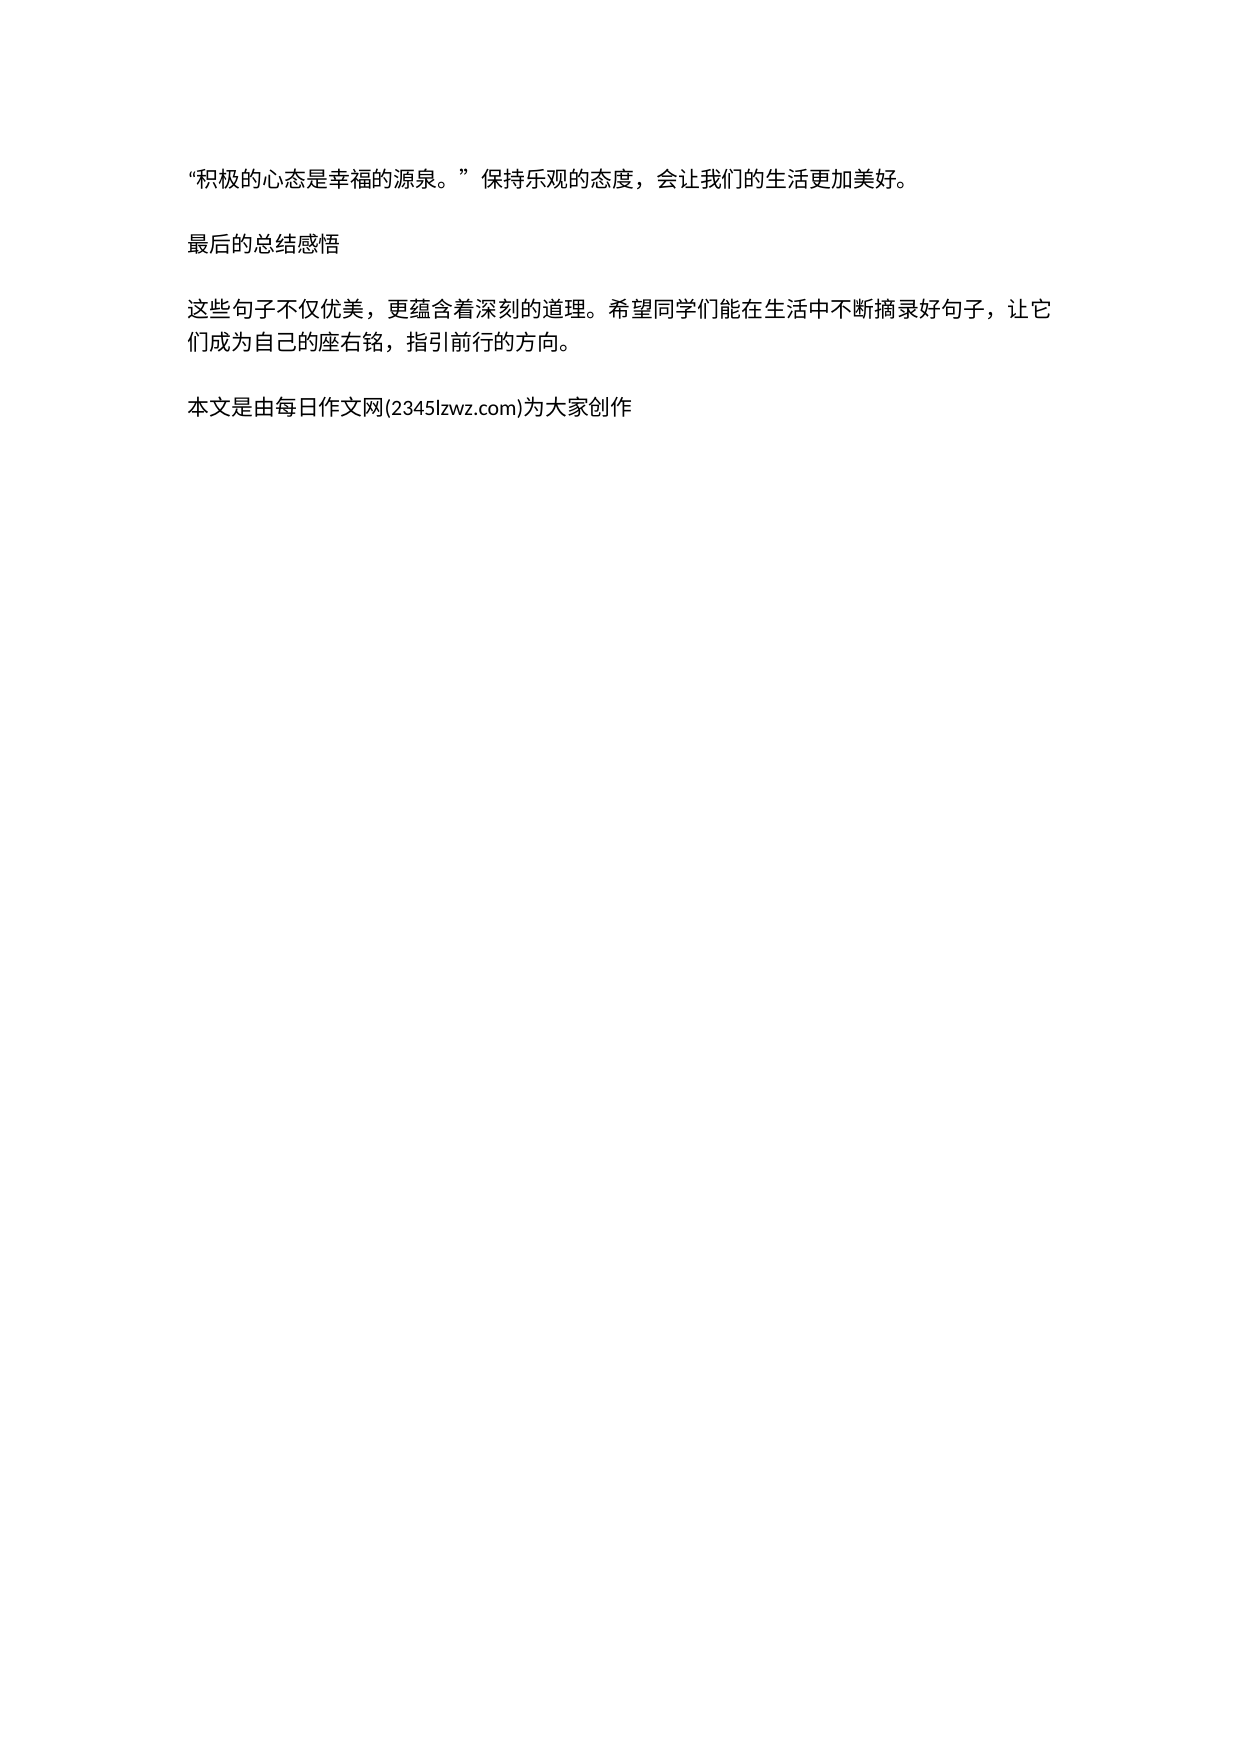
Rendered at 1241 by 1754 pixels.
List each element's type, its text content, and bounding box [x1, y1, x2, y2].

text 本文是由每日作文网(2345lzwz.com)为大家创作 [187, 389, 1053, 422]
text 最后的总结感悟 [187, 227, 1053, 259]
text “积极的心态是幸福的源泉。”保持乐观的态度，会让我们的生活更加美好。 [187, 162, 1053, 194]
text 这些句子不仅优美，更蕴含着深刻的道理。希望同学们能在生活中不断摘录好句子，让它们成为自己的座右铭，指引前行的方向。 [187, 292, 1053, 357]
